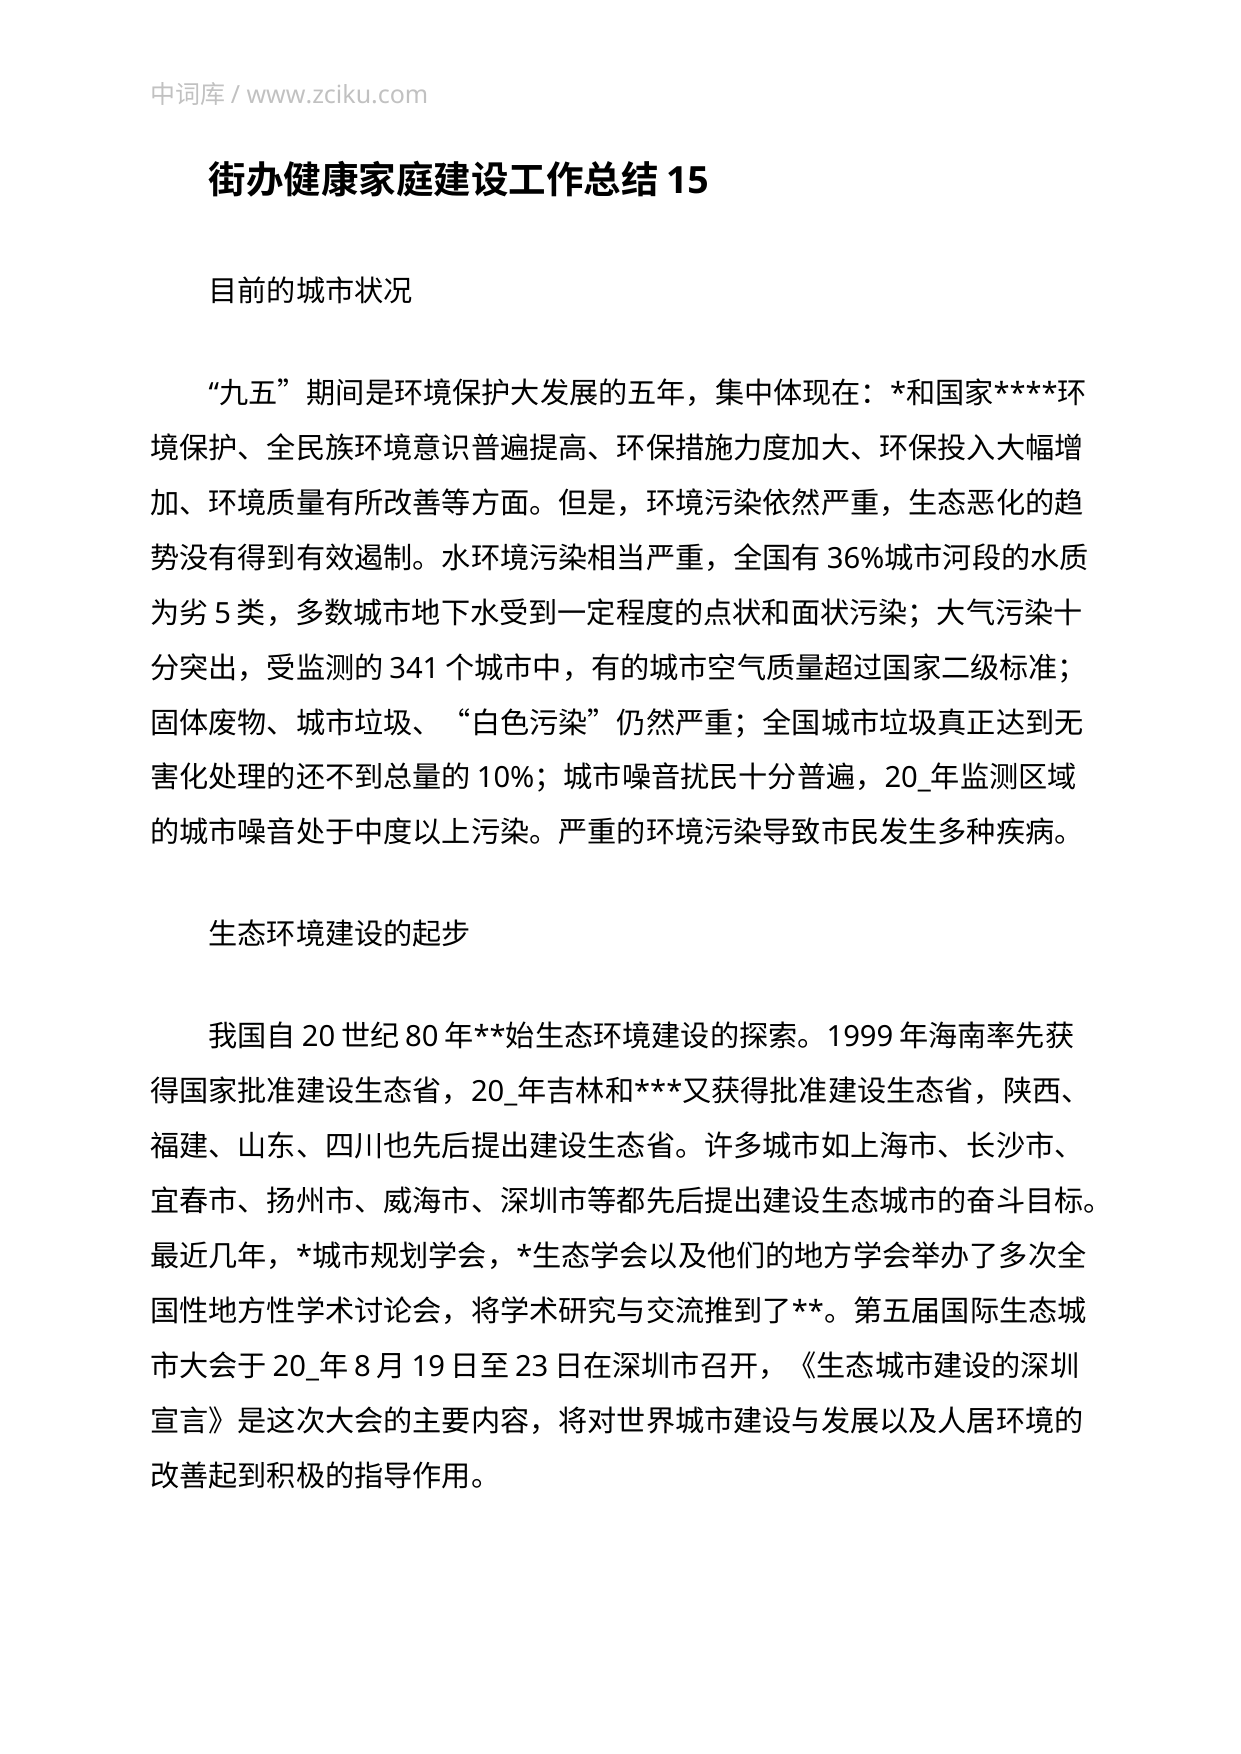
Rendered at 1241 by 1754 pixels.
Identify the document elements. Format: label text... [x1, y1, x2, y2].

text 生态环境建设的起步 [150, 911, 1090, 953]
text 目前的城市状况 [150, 268, 1090, 310]
text 我国自20世纪80年**始生态环境建设的探索。1999年海南率先获得国家批准建设生态省，20_年吉林和***又获得批准建设生态省，陕西、福建、山东、四川也先后提出建设生态省。许多城市如上海市、长沙市、宜春市、扬州市、威海市、深圳市等都先后提出建设生态城市的奋斗目标。最近几年，*城市规划学会，*生态学会以及他们的地方学会举办了多次全国性地方性学术讨论会，将学术研究与交流推到了**。第五届国际生态城市大会于20_年8月19日至23日在深圳市召开，《生态城市建设的深圳宣言》是这次大会的主要内容，将对世界城市建设与发展以及人居环境的改善起到积极的指导作用。 [150, 1013, 1090, 1494]
text “九五”期间是环境保护大发展的五年，集中体现在：*和国家****环境保护、全民族环境意识普遍提高、环保措施力度加大、环保投入大幅增加、环境质量有所改善等方面。但是，环境污染依然严重，生态恶化的趋势没有得到有效遏制。水环境污染相当严重，全国有36%城市河段的水质为劣5类，多数城市地下水受到一定程度的点状和面状污染；大气污染十分突出，受监测的341个城市中，有的城市空气质量超过国家二级标准；固体废物、城市垃圾、“白色污染”仍然严重；全国城市垃圾真正达到无害化处理的还不到总量的10%；城市噪音扰民十分普遍，20_年监测区域的城市噪音处于中度以上污染。严重的环境污染导致市民发生多种疾病。 [150, 369, 1090, 851]
text 街办健康家庭建设工作总结15 [150, 150, 1090, 204]
